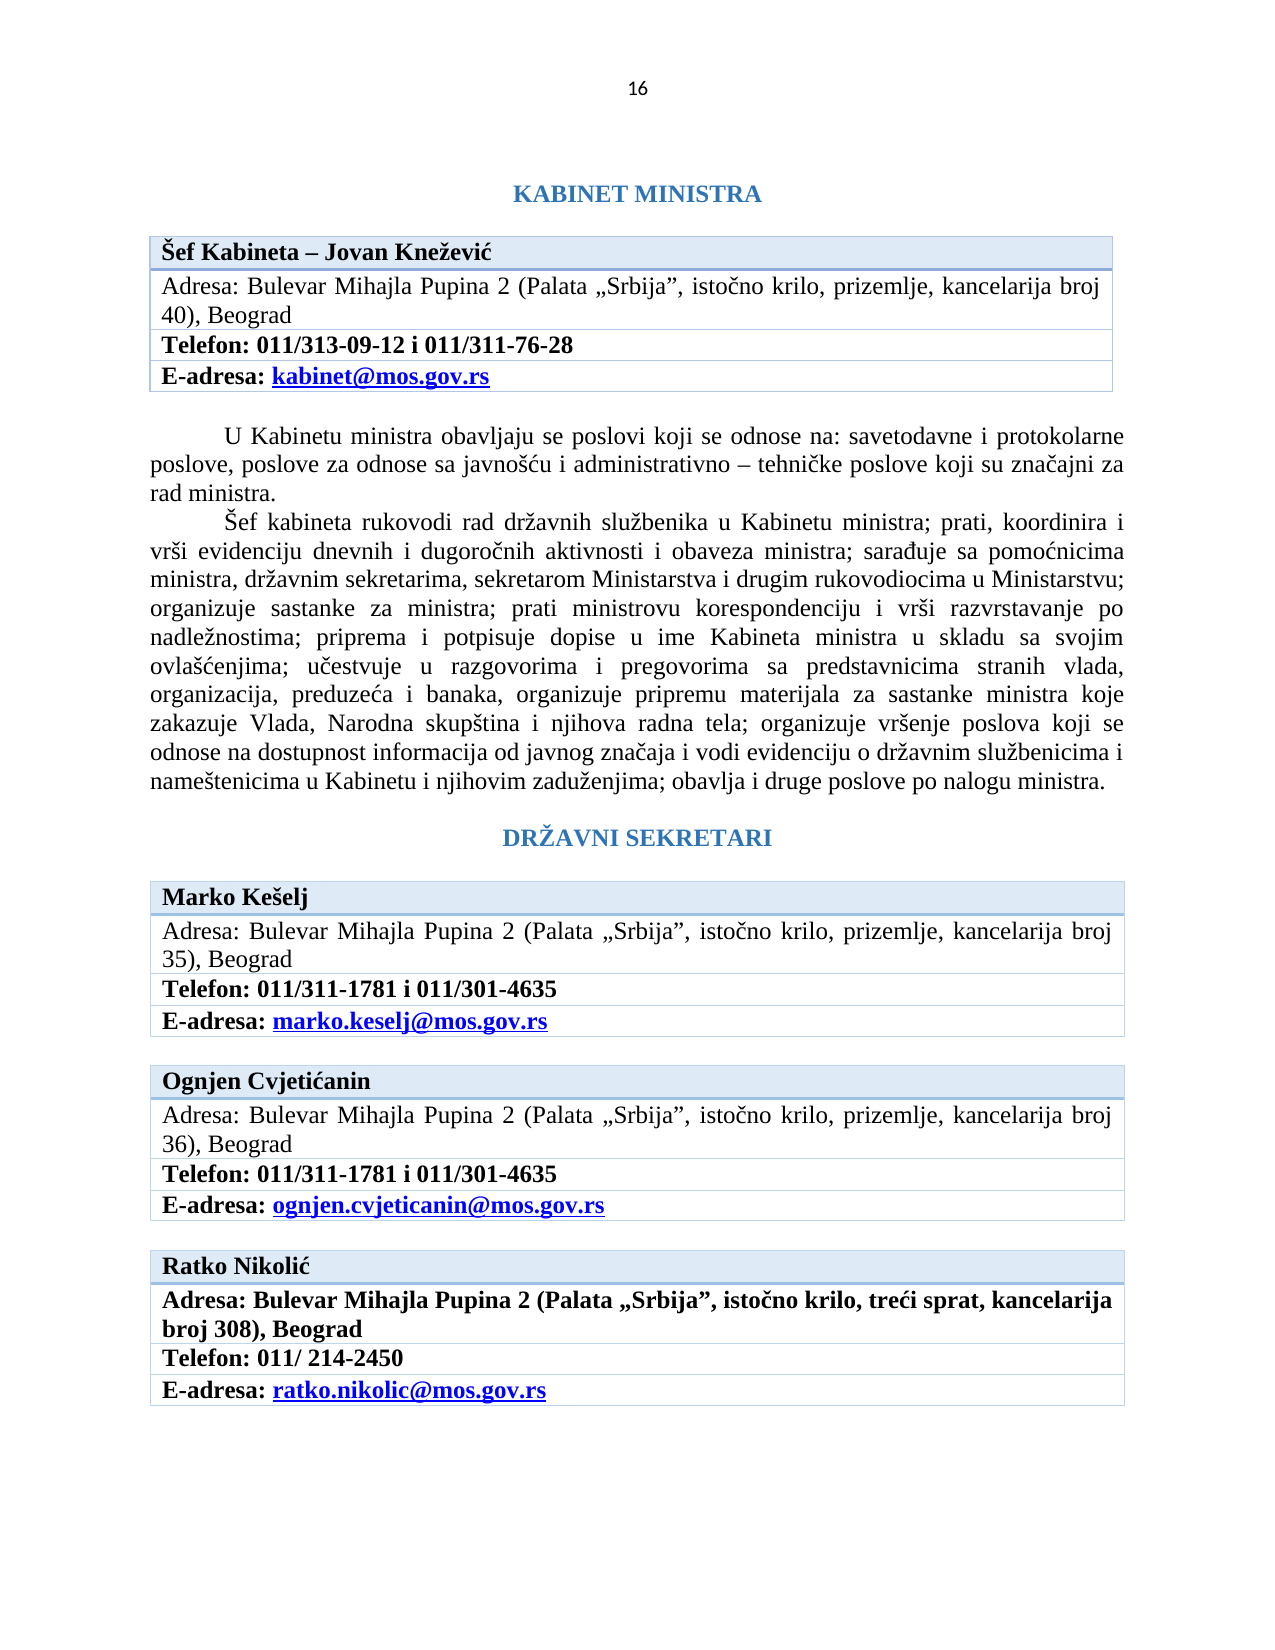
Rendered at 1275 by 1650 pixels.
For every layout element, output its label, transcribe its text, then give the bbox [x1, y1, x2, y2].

table_header Ratko Nikolić [151, 1251, 1124, 1282]
table_cell Adresa: Bulevar Mihajla Pupina 2 (Palata „Srbija”, istočno krilo, prizemlje, kancelarija broj 40), Beograd [151, 271, 1112, 329]
text KABINET MINISTRA [150, 179, 1125, 207]
table_cell Adresa: Bulevar Mihajla Pupina 2 (Palata „Srbija”, istočno krilo, prizemlje, kancelarija broj 36), Beograd [151, 1100, 1124, 1158]
table_cell Telefon: 011/311-1781 i 011/301-4635 [151, 1159, 1124, 1189]
table_cell Telefon: 011/311-1781 i 011/301-4635 [151, 974, 1124, 1005]
table_cell E-adresa: ognjen.cvjeticanin@mos.gov.rs [151, 1191, 1124, 1220]
table_cell E-adresa: marko.keselj@mos.gov.rs [151, 1006, 1124, 1036]
text U Kabinetu ministra obavljaju se poslovi koji se odnose na: savetodavne i protokolarne poslove, poslove za odnose sa javnošću i administrativno – tehničke poslove koji su značajni za rad ministra. [150, 421, 1125, 507]
table_cell Adresa: Bulevar Mihajla Pupina 2 (Palata „Srbija”, istočno krilo, prizemlje, kancelarija broj 35), Beograd [151, 916, 1124, 973]
table_cell Telefon: 011/313-09-12 i 011/311-76-28 [151, 330, 1112, 360]
table_header Šef Kabineta ‒ Jovan Knežević [151, 237, 1112, 268]
table_header Marko Kešelj [151, 882, 1124, 913]
table_cell E-adresa: kabinet@mos.gov.rs [151, 361, 1112, 391]
table_cell Adresa: Bulevar Mihajla Pupina 2 (Palata „Srbija”, istočno krilo, treći sprat, kancelarija broj 308), Beograd [151, 1285, 1124, 1342]
table_cell E-adresa: ratko.nikolic@mos.gov.rs [151, 1375, 1124, 1405]
text Šef kabineta rukovodi rad državnih službenika u Kabinetu ministra; prati, koordinira i vrši evidenciju dnevnih i dugoročnih aktivnosti i obaveza ministra; sarađuje sa pomoćnicima ministra, državnim sekretarima, sekretarom Ministarstva i drugim rukovodiocima u Ministarstvu; organizuje sastanke za ministra; prati ministrovu korespondenciju i vrši razvrstavanje po nadležnostima; priprema i potpisuje dopise u ime Kabineta ministra u skladu sa svojim ovlašćenjima; učestvuje u razgovorima i pregovorima sa predstavnicima stranih vlada, organizacija, preduzeća i banaka, organizuje pripremu materijala za sastanke ministra koje zakazuje Vlada, Narodna skupština i njihova radna tela; organizuje vršenje poslova koji se odnose na dostupnost informacija od javnog značaja i vodi evidenciju o državnim službenicima i nameštenicima u Kabinetu i njihovim zaduženjima; obavlja i druge poslove po nalogu ministra. [150, 507, 1125, 794]
table_header Ognjen Cvjetićanin [151, 1066, 1124, 1097]
text DRŽAVNI SEKRETARI [150, 823, 1125, 852]
table_cell Telefon: 011/ 214-2450 [151, 1344, 1124, 1374]
